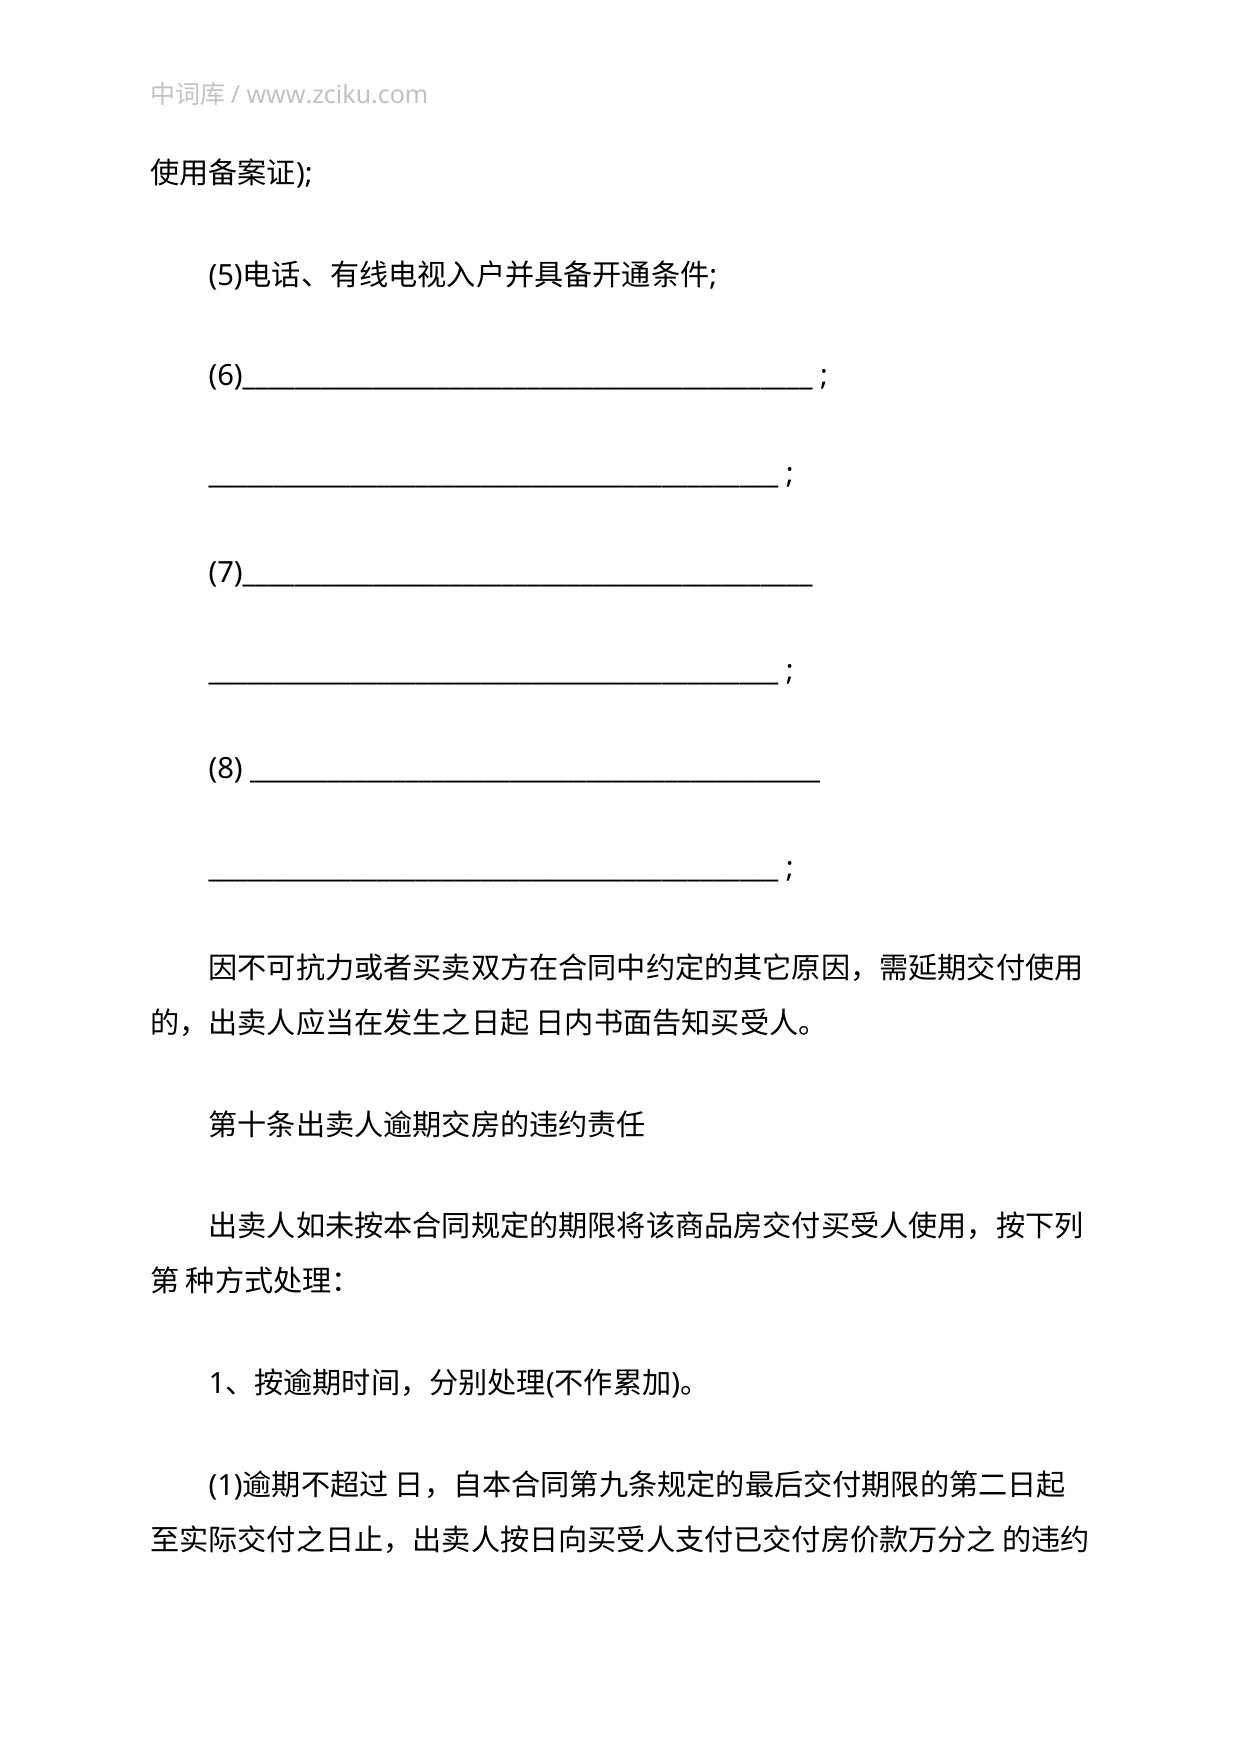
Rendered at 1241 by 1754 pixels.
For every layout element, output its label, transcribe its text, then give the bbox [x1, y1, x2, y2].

text (5)电话、有线电视入户并具备开通条件; [150, 252, 1090, 294]
text (8) ____________________________________________ [150, 748, 1090, 787]
text (6)____________________________________________ ; [150, 354, 1090, 394]
text 因不可抗力或者买卖双方在合同中约定的其它原因，需延期交付使用的，出卖人应当在发生之日起 日内书面告知买受人。 [150, 944, 1090, 1042]
text 出卖人如未按本合同规定的期限将该商品房交付买受人使用，按下列第 种方式处理： [150, 1203, 1090, 1300]
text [150, 150, 1090, 192]
text 1、按逾期时间，分别处理(不作累加)。 [150, 1360, 1090, 1402]
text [150, 1462, 1090, 1559]
text ____________________________________________ ; [150, 846, 1090, 886]
text ____________________________________________ ; [150, 452, 1090, 492]
text ____________________________________________ ; [150, 649, 1090, 689]
text 第十条出卖人逾期交房的违约责任 [150, 1101, 1090, 1143]
text (7)____________________________________________ [150, 551, 1090, 591]
